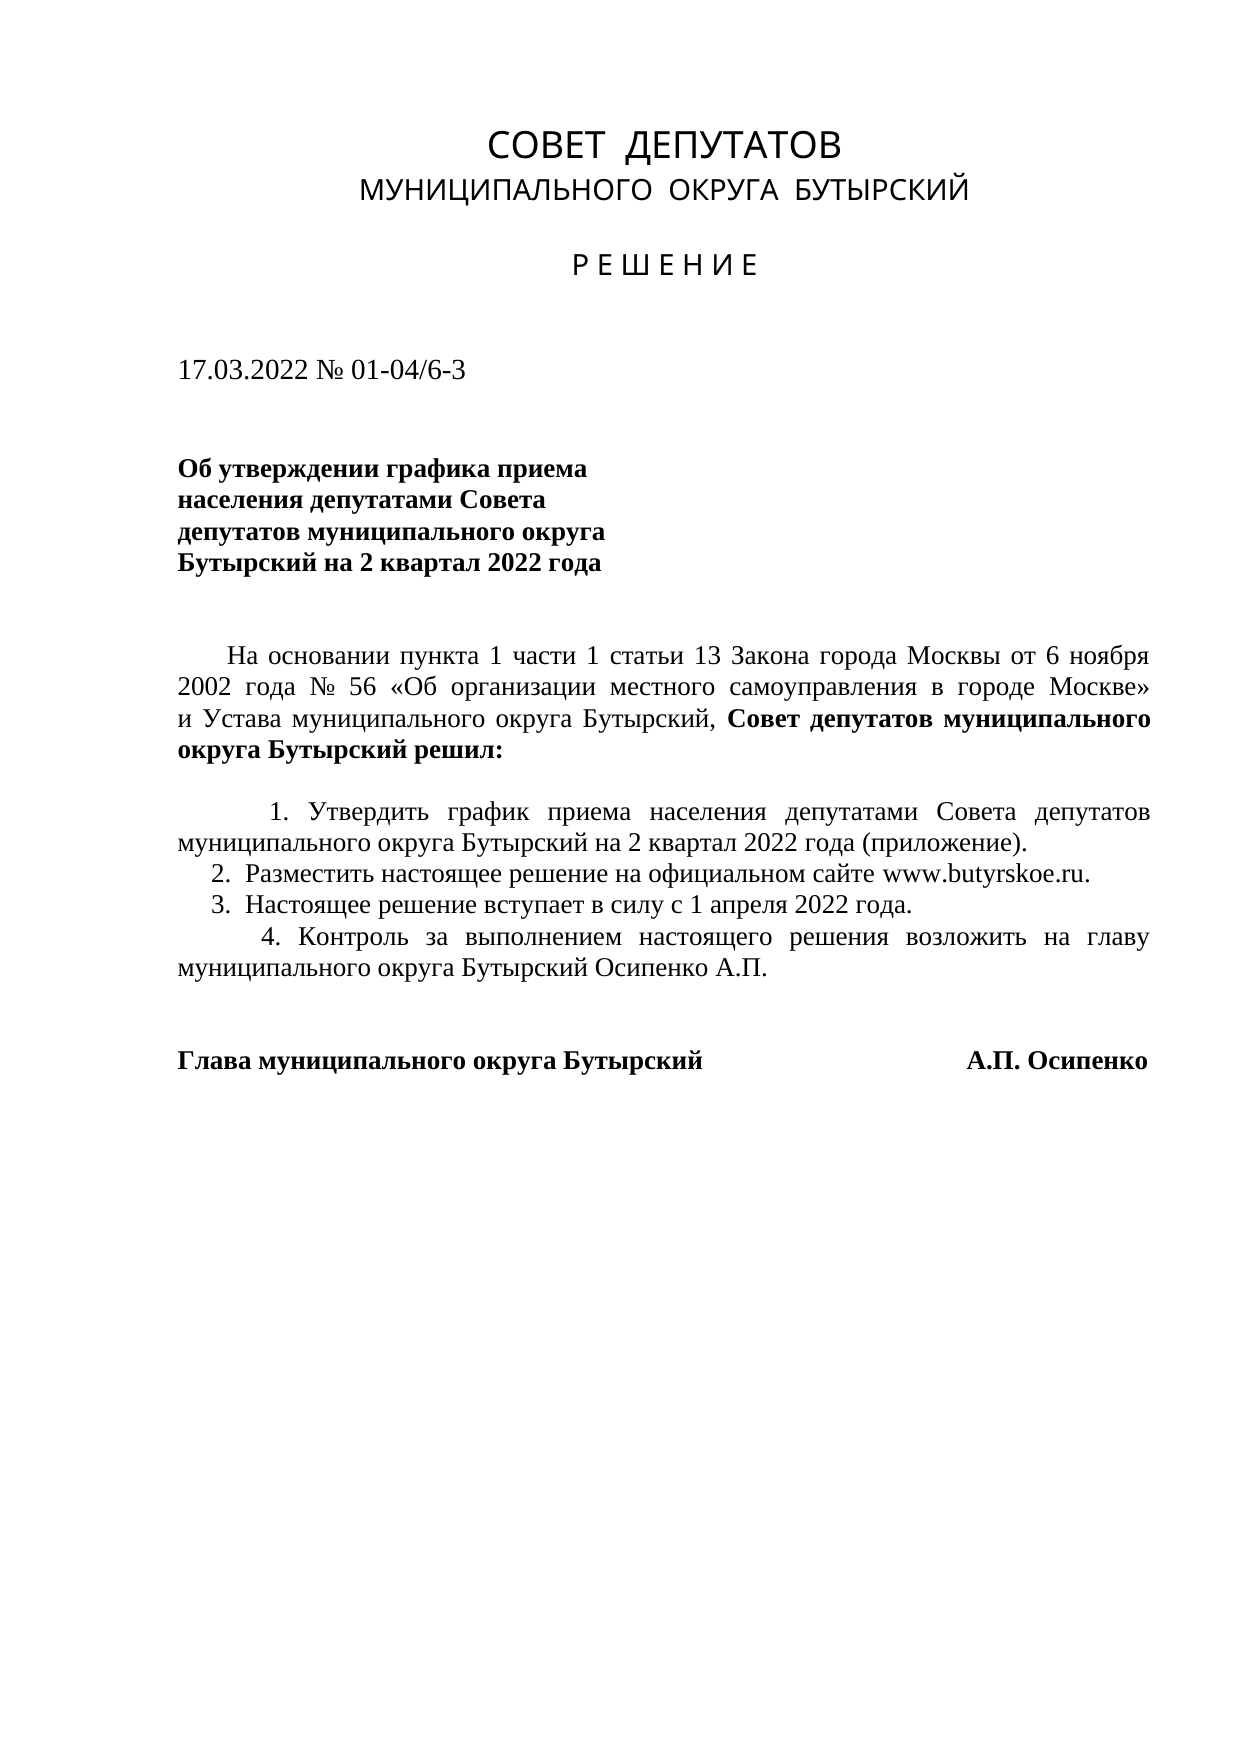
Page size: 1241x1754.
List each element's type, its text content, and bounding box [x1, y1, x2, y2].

text Р Е Ш Е Н И Е [177, 244, 1152, 284]
text МУНИЦИПАЛЬНОГО ОКРУГА БУТЫРСКИЙ [177, 169, 1152, 209]
text 2. Разместить настоящее решение на официальном сайте www.butyrskoe.ru. [177, 857, 1152, 888]
text 17.03.2022 № 01-04/6-3 [177, 352, 1152, 385]
text 1. Утвердить график приема населения депутатами Совета депутатов муниципального округа Бутырский на 2 квартал 2022 года (приложение). [177, 795, 1152, 857]
text Глава муниципального округа Бутырский А.П. Осипенко [177, 1044, 1152, 1075]
text СОВЕТ ДЕПУТАТОВ [177, 118, 1152, 169]
text 4. Контроль за выполнением настоящего решения возложить на главу муниципального округа Бутырский Осипенко А.П. [177, 920, 1152, 982]
text 3. Настоящее решение вступает в силу с 1 апреля 2022 года. [177, 888, 1152, 920]
text Об утверждении графика приема населения депутатами Совета депутатов муниципального округа Бутырский на 2 квартал 2022 года [177, 452, 650, 577]
text На основании пункта 1 части 1 статьи 13 Закона города Москвы от 6 ноября 2002 года № 56 «Об организации местного самоуправления в городе Москве» и Устава муниципального округа Бутырский, Совет депутатов муниципального округа Бутырский решил: [177, 639, 1152, 764]
